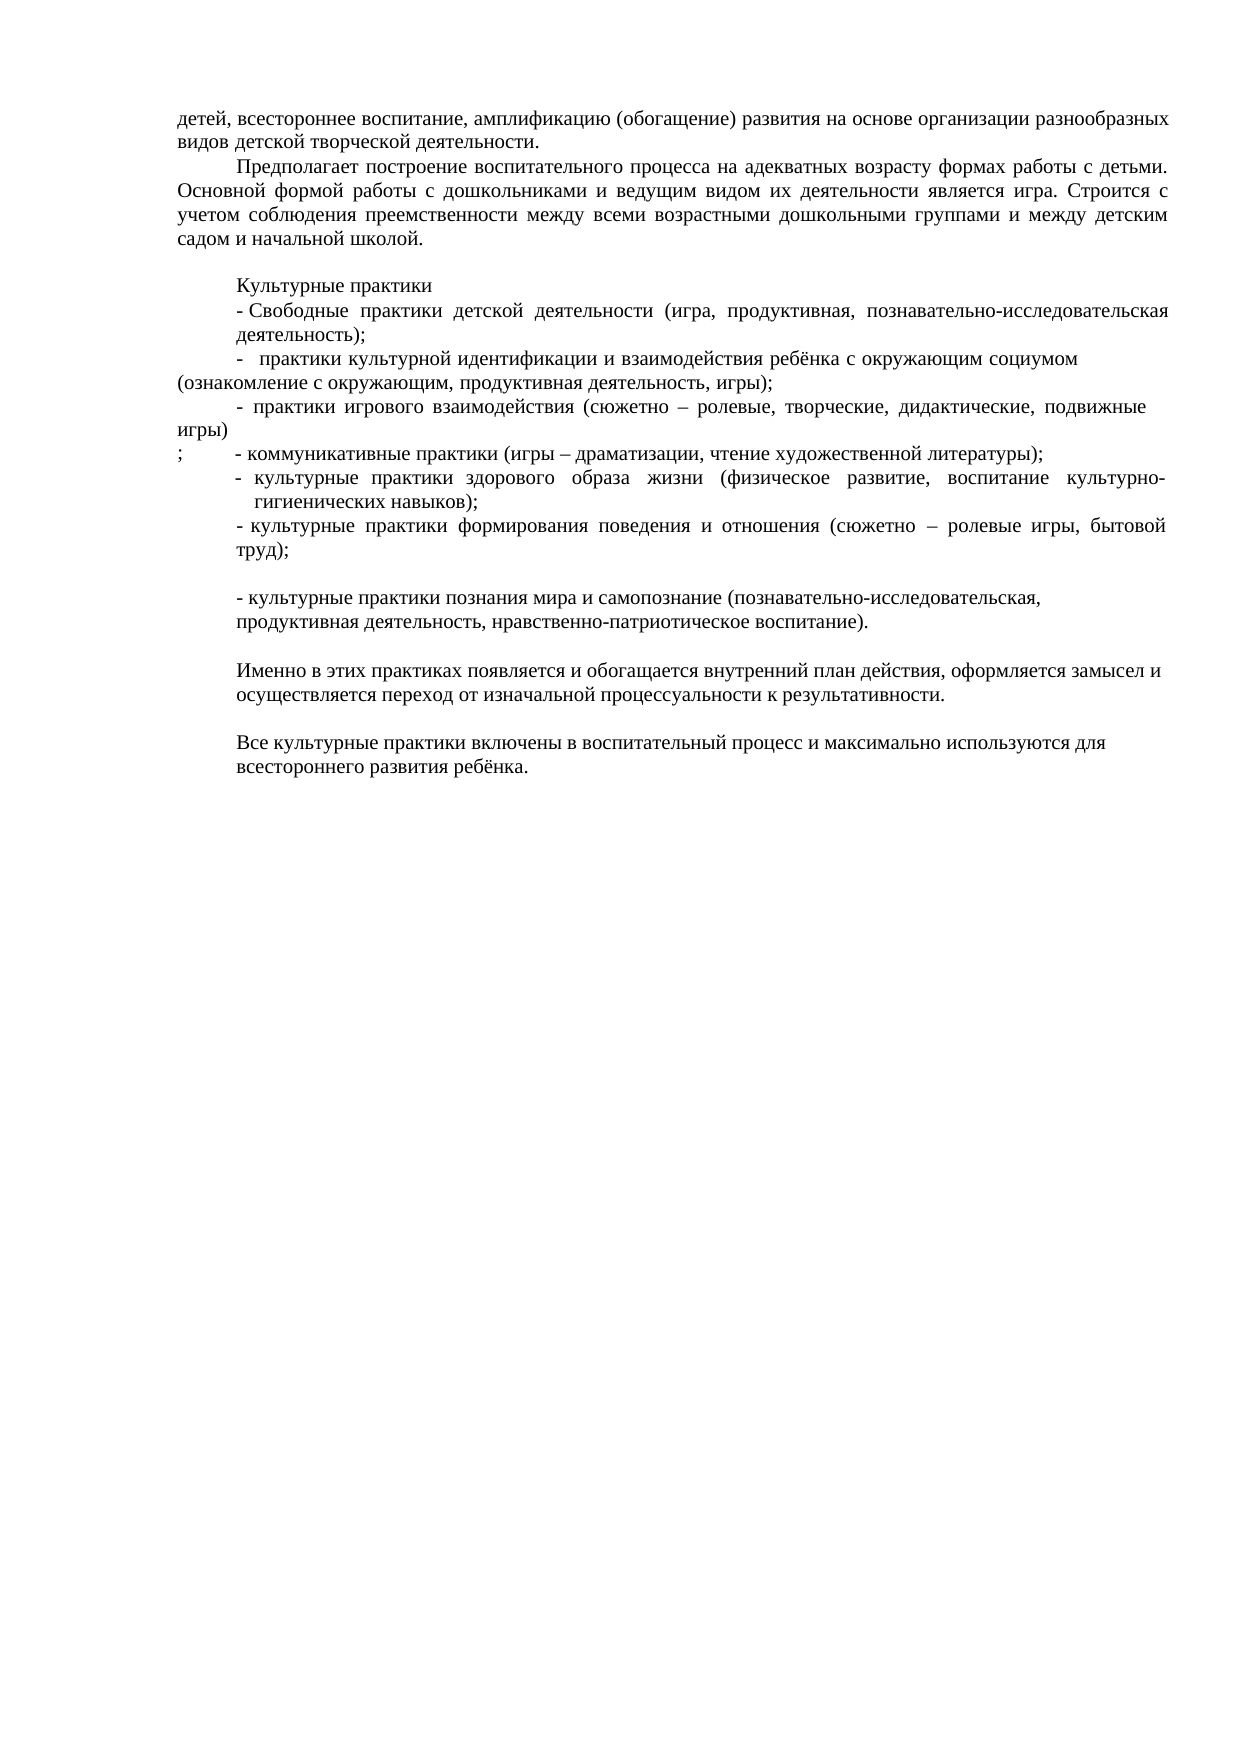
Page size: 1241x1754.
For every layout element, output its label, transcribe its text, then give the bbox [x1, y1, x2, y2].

list Свободные практики детской деятельности (игра, продуктивная, познавательно-исследовательская деятельность); [236, 298, 1169, 346]
text Культурные практики [236, 274, 1166, 298]
list практики культурной идентификации и взаимодействия ребёнка с окружающим социумом (ознакомление с окружающим, продуктивная деятельность, игры); [177, 346, 1078, 394]
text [177, 106, 1169, 153]
text Именно в этих практиках появляется и обогащается внутренний план действия, оформляется замысел и осуществляется переход от изначальной процессуальности к результативности. [236, 657, 1166, 706]
text Предполагает построение воспитательного процесса на адекватных возрасту формах работы с детьми. Основной формой работы с дошкольниками и ведущим видом их деятельности является игра. Строится с учетом соблюдения преемственности между всеми возрастными дошкольными группами и между детским садом и начальной школой. [177, 154, 1169, 250]
text - культурные практики познания мира и самопознание (познавательно-исследовательская, продуктивная деятельность, нравственно-патриотическое воспитание). [236, 585, 1166, 633]
list коммуникативные практики (игры – драматизации, чтение художественной литературы); [234, 441, 1166, 465]
text - культурные практики формирования поведения и отношения (сюжетно – ролевые игры, бытовой труд); [236, 513, 1166, 561]
list культурные практики здорового образа жизни (физическое развитие, воспитание культурно-гигиенических навыков); [234, 465, 1166, 513]
text Все культурные практики включены в воспитательный процесс и максимально используются для всестороннего развития ребёнка. [236, 730, 1166, 778]
text игры); [177, 418, 232, 464]
list практики игрового взаимодействия (сюжетно – ролевые, творческие, дидактические, подвижные [236, 394, 1166, 418]
